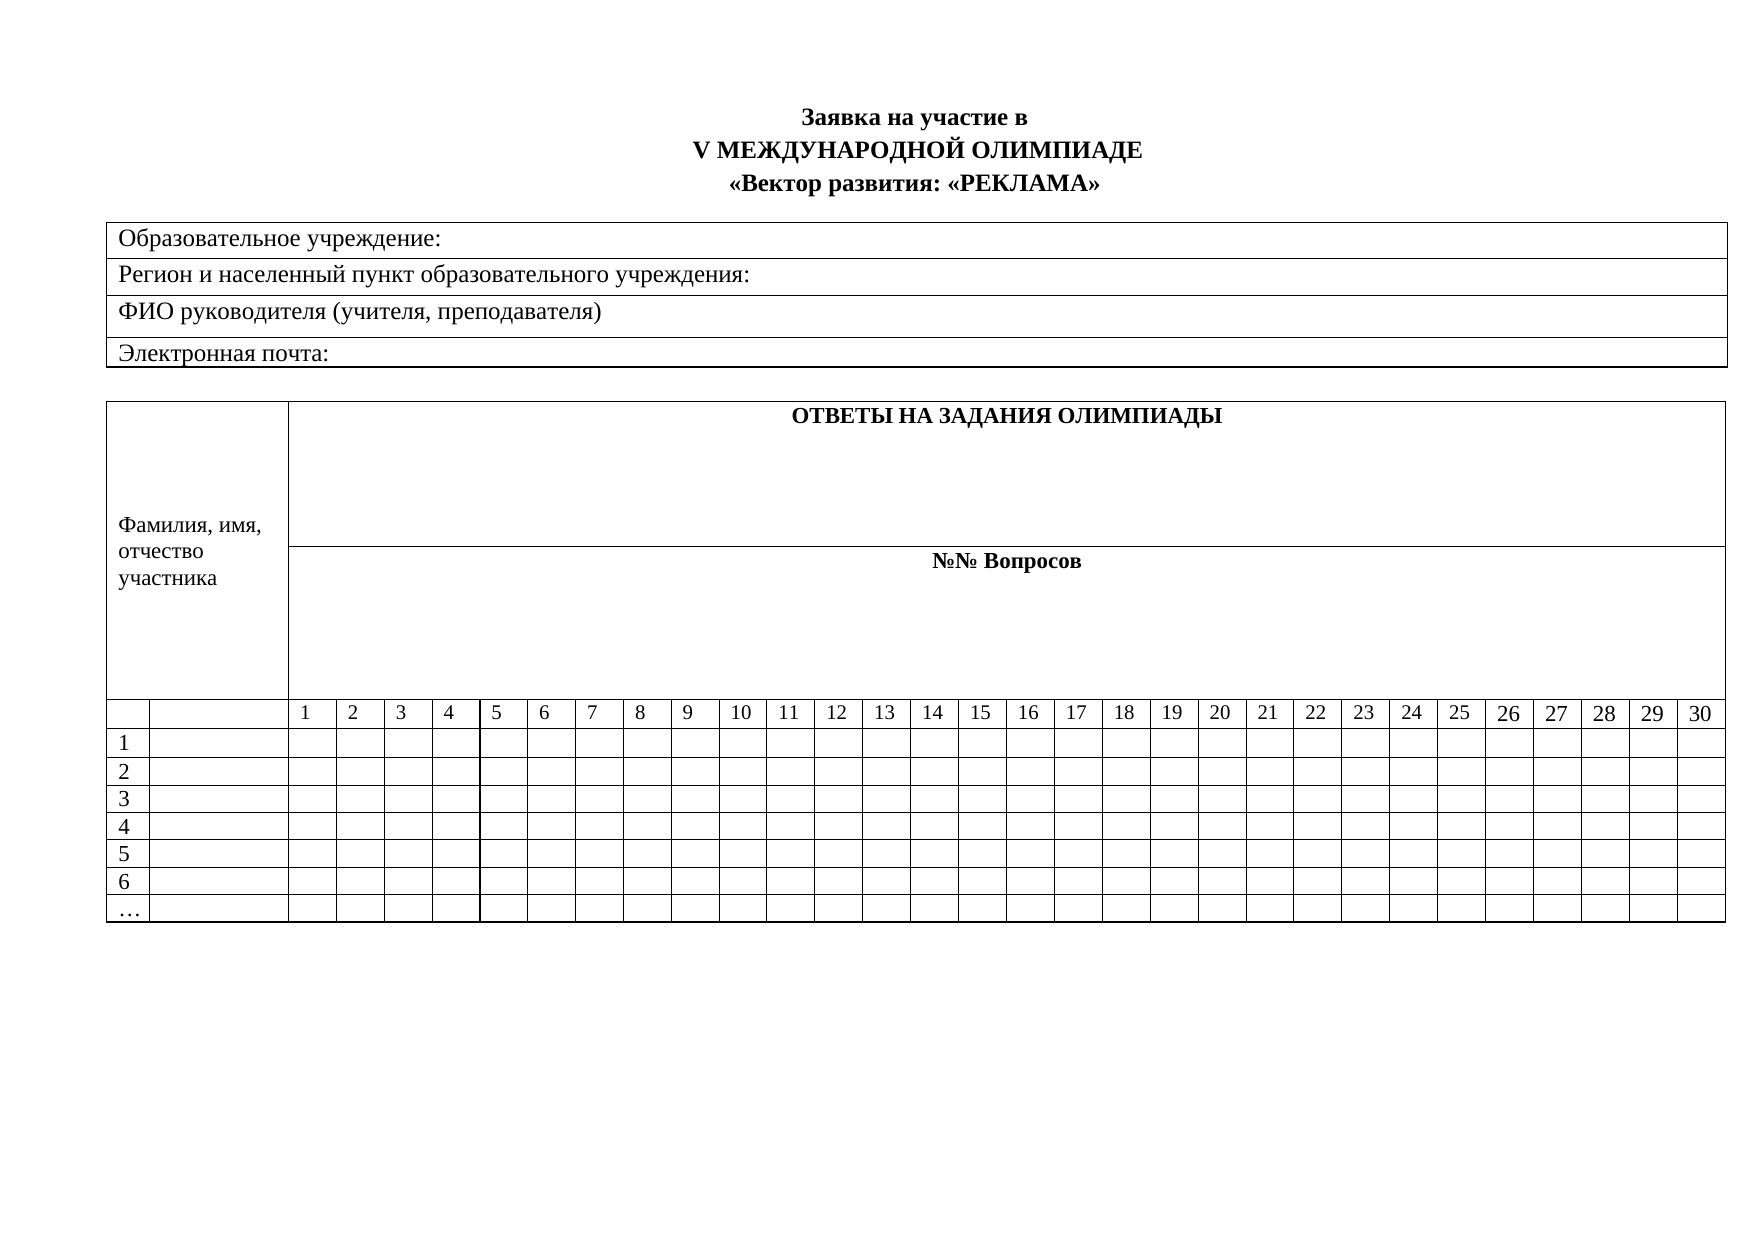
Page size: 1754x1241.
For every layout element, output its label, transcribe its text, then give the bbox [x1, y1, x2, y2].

table_cell [1151, 813, 1198, 839]
table_cell [1438, 895, 1485, 921]
table_cell [1151, 895, 1198, 921]
table_cell 19 [1151, 700, 1198, 728]
table_cell [1294, 786, 1341, 812]
table_cell [624, 868, 671, 894]
table_cell [863, 840, 910, 867]
table_cell [1534, 868, 1581, 894]
table_cell 6 [107, 868, 149, 894]
table_cell [289, 786, 336, 812]
table_cell [1630, 840, 1677, 867]
table_cell [1582, 895, 1629, 921]
table_cell [911, 813, 958, 839]
table_cell [863, 729, 910, 757]
table_cell [1534, 895, 1581, 921]
table_cell [1007, 868, 1054, 894]
table_cell [1678, 895, 1725, 921]
table_cell 27 [1534, 700, 1581, 728]
table_cell [1247, 868, 1293, 894]
table_cell [767, 840, 814, 867]
table_cell 6 [528, 700, 575, 728]
table_cell [576, 868, 623, 894]
table_cell [624, 729, 671, 757]
table_cell [863, 786, 910, 812]
table_cell [337, 895, 384, 921]
table_cell [1007, 813, 1054, 839]
table_cell [959, 813, 1006, 839]
table_cell [1247, 786, 1293, 812]
table_cell [528, 868, 575, 894]
table_cell [1342, 813, 1389, 839]
table_cell [720, 786, 766, 812]
table_cell [1007, 758, 1054, 784]
table_cell [528, 729, 575, 757]
table_cell [1390, 758, 1437, 784]
table_cell [150, 895, 288, 921]
table_cell [433, 729, 479, 757]
table_cell [107, 700, 149, 728]
table_cell [1438, 840, 1485, 867]
table_cell [481, 895, 527, 921]
table_cell 23 [1342, 700, 1389, 728]
table_cell [767, 868, 814, 894]
table_cell [959, 895, 1006, 921]
table_cell [1630, 758, 1677, 784]
table_cell [1390, 840, 1437, 867]
table_cell [767, 758, 814, 784]
table_cell 4 [433, 700, 479, 728]
table_cell [1103, 758, 1150, 784]
table_cell [1055, 786, 1102, 812]
table_cell [720, 729, 766, 757]
table_cell [1007, 840, 1054, 867]
table_cell 5 [107, 840, 149, 867]
table_cell [815, 786, 862, 812]
table_cell [1247, 895, 1293, 921]
table_cell [863, 758, 910, 784]
table_cell [959, 729, 1006, 757]
table_cell [385, 758, 432, 784]
table_cell [815, 895, 862, 921]
table_cell 12 [815, 700, 862, 728]
table_cell [433, 758, 479, 784]
table_cell 15 [959, 700, 1006, 728]
table_cell [1055, 813, 1102, 839]
table_cell [150, 840, 288, 867]
table_cell [815, 868, 862, 894]
table_cell 16 [1007, 700, 1054, 728]
table_cell [911, 895, 958, 921]
table_cell 18 [1103, 700, 1150, 728]
table_cell [1342, 868, 1389, 894]
table_cell [150, 700, 288, 728]
table_cell [481, 840, 527, 867]
table_cell [959, 786, 1006, 812]
table_cell [528, 786, 575, 812]
table_cell [624, 895, 671, 921]
table_cell [289, 729, 336, 757]
table_cell [1151, 786, 1198, 812]
table_cell [337, 729, 384, 757]
list «Вектор развития: «РЕКЛАМА» [193, 168, 1636, 197]
table_cell [672, 729, 719, 757]
table_cell [576, 840, 623, 867]
table_cell [1438, 786, 1485, 812]
table_header Образовательное учреждение: [107, 223, 1727, 258]
table_cell [911, 729, 958, 757]
table_cell [1630, 813, 1677, 839]
table_cell [481, 758, 527, 784]
table_cell [1582, 813, 1629, 839]
table_cell [863, 813, 910, 839]
table_cell [672, 758, 719, 784]
table_cell [385, 868, 432, 894]
table_cell [385, 786, 432, 812]
table_cell [1199, 895, 1246, 921]
table_cell [1055, 729, 1102, 757]
table_cell [1199, 786, 1246, 812]
table_cell [1390, 813, 1437, 839]
table_cell [1294, 758, 1341, 784]
table_cell [1534, 729, 1581, 757]
table_cell [720, 758, 766, 784]
table_cell 28 [1582, 700, 1629, 728]
table_cell 22 [1294, 700, 1341, 728]
table_cell [1294, 813, 1341, 839]
table_cell [433, 895, 479, 921]
list Заявка на участие в [193, 102, 1636, 131]
table_cell 3 [107, 786, 149, 812]
table_cell [337, 758, 384, 784]
table_cell [1534, 840, 1581, 867]
table_cell [1486, 895, 1533, 921]
table_cell ФИО руководителя (учителя, преподавателя) [107, 296, 1727, 337]
table_cell [1678, 729, 1725, 757]
table_cell [1390, 786, 1437, 812]
table_cell Регион и населенный пункт образовательного учреждения: [107, 259, 1727, 295]
table_cell [1486, 868, 1533, 894]
list V МЕЖДУНАРОДНОЙ ОЛИМПИАДЕ [193, 135, 1636, 164]
table_cell [815, 840, 862, 867]
table_cell [1582, 868, 1629, 894]
table_cell [576, 729, 623, 757]
table_cell [1678, 813, 1725, 839]
table_cell [385, 840, 432, 867]
table_cell [481, 868, 527, 894]
table_cell [1534, 758, 1581, 784]
table_cell [672, 786, 719, 812]
table_cell [1294, 868, 1341, 894]
table_cell №№ Вопросов [289, 547, 1725, 699]
table_cell [1055, 758, 1102, 784]
table_cell [150, 758, 288, 784]
table_cell [815, 813, 862, 839]
table_header Фамилия, имя, отчество участника [107, 402, 288, 699]
table_cell [1486, 786, 1533, 812]
table_cell [1582, 758, 1629, 784]
table_cell [528, 758, 575, 784]
table_cell [576, 895, 623, 921]
table_cell [1438, 758, 1485, 784]
table_cell [1103, 786, 1150, 812]
table_cell [1438, 868, 1485, 894]
table_cell [1630, 786, 1677, 812]
table_cell [150, 813, 288, 839]
table_cell [959, 758, 1006, 784]
table_cell [767, 813, 814, 839]
table_cell [1342, 840, 1389, 867]
table_cell [1582, 786, 1629, 812]
table_cell [720, 895, 766, 921]
table_cell 4 [107, 813, 149, 839]
table_cell [289, 840, 336, 867]
table_cell [1103, 813, 1150, 839]
table_cell [1103, 868, 1150, 894]
table_cell [1247, 813, 1293, 839]
table_cell [1342, 786, 1389, 812]
table_cell 2 [337, 700, 384, 728]
table_cell [1247, 729, 1293, 757]
table_cell [1438, 813, 1485, 839]
table_cell [1199, 840, 1246, 867]
table_cell 20 [1199, 700, 1246, 728]
table_cell [1582, 840, 1629, 867]
table_header ОТВЕТЫ НА ЗАДАНИЯ ОЛИМПИАДЫ [289, 402, 1725, 546]
table_cell [1678, 840, 1725, 867]
table_cell [1055, 895, 1102, 921]
table_cell [150, 729, 288, 757]
table_cell [289, 895, 336, 921]
table_cell [815, 758, 862, 784]
table_cell 25 [1438, 700, 1485, 728]
table_cell 1 [289, 700, 336, 728]
table_cell [1103, 840, 1150, 867]
table_cell [1390, 729, 1437, 757]
table_cell [150, 868, 288, 894]
table_cell [289, 813, 336, 839]
table_cell [1342, 758, 1389, 784]
table_cell Электронная почта: [107, 338, 1727, 366]
table_cell [385, 813, 432, 839]
table_cell [337, 786, 384, 812]
table_cell [624, 813, 671, 839]
table_cell [385, 895, 432, 921]
table_cell [528, 895, 575, 921]
table_cell 8 [624, 700, 671, 728]
table_cell [911, 786, 958, 812]
table_cell [1199, 868, 1246, 894]
table_cell [337, 813, 384, 839]
table_cell [1103, 895, 1150, 921]
table_cell 29 [1630, 700, 1677, 728]
table_cell [337, 868, 384, 894]
table_cell [720, 813, 766, 839]
table_cell [576, 758, 623, 784]
table_cell [1151, 868, 1198, 894]
table_cell [289, 758, 336, 784]
table_cell [1294, 729, 1341, 757]
table_cell [672, 895, 719, 921]
table_cell [1294, 895, 1341, 921]
table_cell 17 [1055, 700, 1102, 728]
table_cell 14 [911, 700, 958, 728]
table_cell [1055, 868, 1102, 894]
table_cell [1438, 729, 1485, 757]
table_cell [672, 813, 719, 839]
table_cell [863, 868, 910, 894]
table_cell [481, 729, 527, 757]
table_cell [1199, 758, 1246, 784]
table_cell [481, 813, 527, 839]
table_cell [1630, 729, 1677, 757]
table_cell [624, 786, 671, 812]
table_cell 3 [385, 700, 432, 728]
table_cell [433, 813, 479, 839]
table_cell [863, 895, 910, 921]
table_cell [1486, 813, 1533, 839]
table_cell [433, 786, 479, 812]
table_cell … [107, 895, 149, 921]
table_cell [1486, 758, 1533, 784]
table_cell 21 [1247, 700, 1293, 728]
table_cell [815, 729, 862, 757]
table_cell [1007, 786, 1054, 812]
table_cell [1534, 813, 1581, 839]
table_cell [1342, 895, 1389, 921]
table_cell [1055, 840, 1102, 867]
table_cell [1151, 840, 1198, 867]
table_cell [1630, 868, 1677, 894]
table_cell [576, 813, 623, 839]
table_cell [481, 786, 527, 812]
table_cell [1247, 840, 1293, 867]
table_cell [720, 868, 766, 894]
table_cell [672, 840, 719, 867]
table_cell [1007, 729, 1054, 757]
table_cell 24 [1390, 700, 1437, 728]
table_cell [385, 729, 432, 757]
table_cell [672, 868, 719, 894]
table_cell [1678, 758, 1725, 784]
table_cell [959, 868, 1006, 894]
table_cell [433, 840, 479, 867]
table_cell [1294, 840, 1341, 867]
table_cell [1007, 895, 1054, 921]
table_cell [720, 840, 766, 867]
table_cell [767, 895, 814, 921]
table_cell [1678, 868, 1725, 894]
table_cell 10 [720, 700, 766, 728]
table_cell [433, 868, 479, 894]
table_cell [1199, 813, 1246, 839]
table_cell [911, 840, 958, 867]
table_cell [1486, 840, 1533, 867]
table_cell 7 [576, 700, 623, 728]
table_cell 9 [672, 700, 719, 728]
table_cell [1151, 729, 1198, 757]
table_cell [528, 840, 575, 867]
table_cell 26 [1486, 700, 1533, 728]
table_cell [1678, 786, 1725, 812]
table_cell [576, 786, 623, 812]
table_cell [337, 840, 384, 867]
table_cell 5 [481, 700, 527, 728]
table_cell [767, 786, 814, 812]
table_cell [1247, 758, 1293, 784]
table_cell [1199, 729, 1246, 757]
table_cell [911, 758, 958, 784]
table_cell [1630, 895, 1677, 921]
table_cell [1390, 895, 1437, 921]
table_cell [150, 786, 288, 812]
table_cell [1151, 758, 1198, 784]
table_cell [1390, 868, 1437, 894]
table_cell [1582, 729, 1629, 757]
table_cell [1486, 729, 1533, 757]
table_cell 1 [107, 729, 149, 757]
table_cell [289, 868, 336, 894]
table_cell [959, 840, 1006, 867]
table_cell [767, 729, 814, 757]
table_cell 2 [107, 758, 149, 784]
table_cell 11 [767, 700, 814, 728]
table_cell [911, 868, 958, 894]
table_cell 30 [1678, 700, 1725, 728]
table_cell 13 [863, 700, 910, 728]
table_cell [1342, 729, 1389, 757]
table_cell [1103, 729, 1150, 757]
table_cell [1534, 786, 1581, 812]
table_cell [624, 758, 671, 784]
table_cell [624, 840, 671, 867]
table_cell [528, 813, 575, 839]
